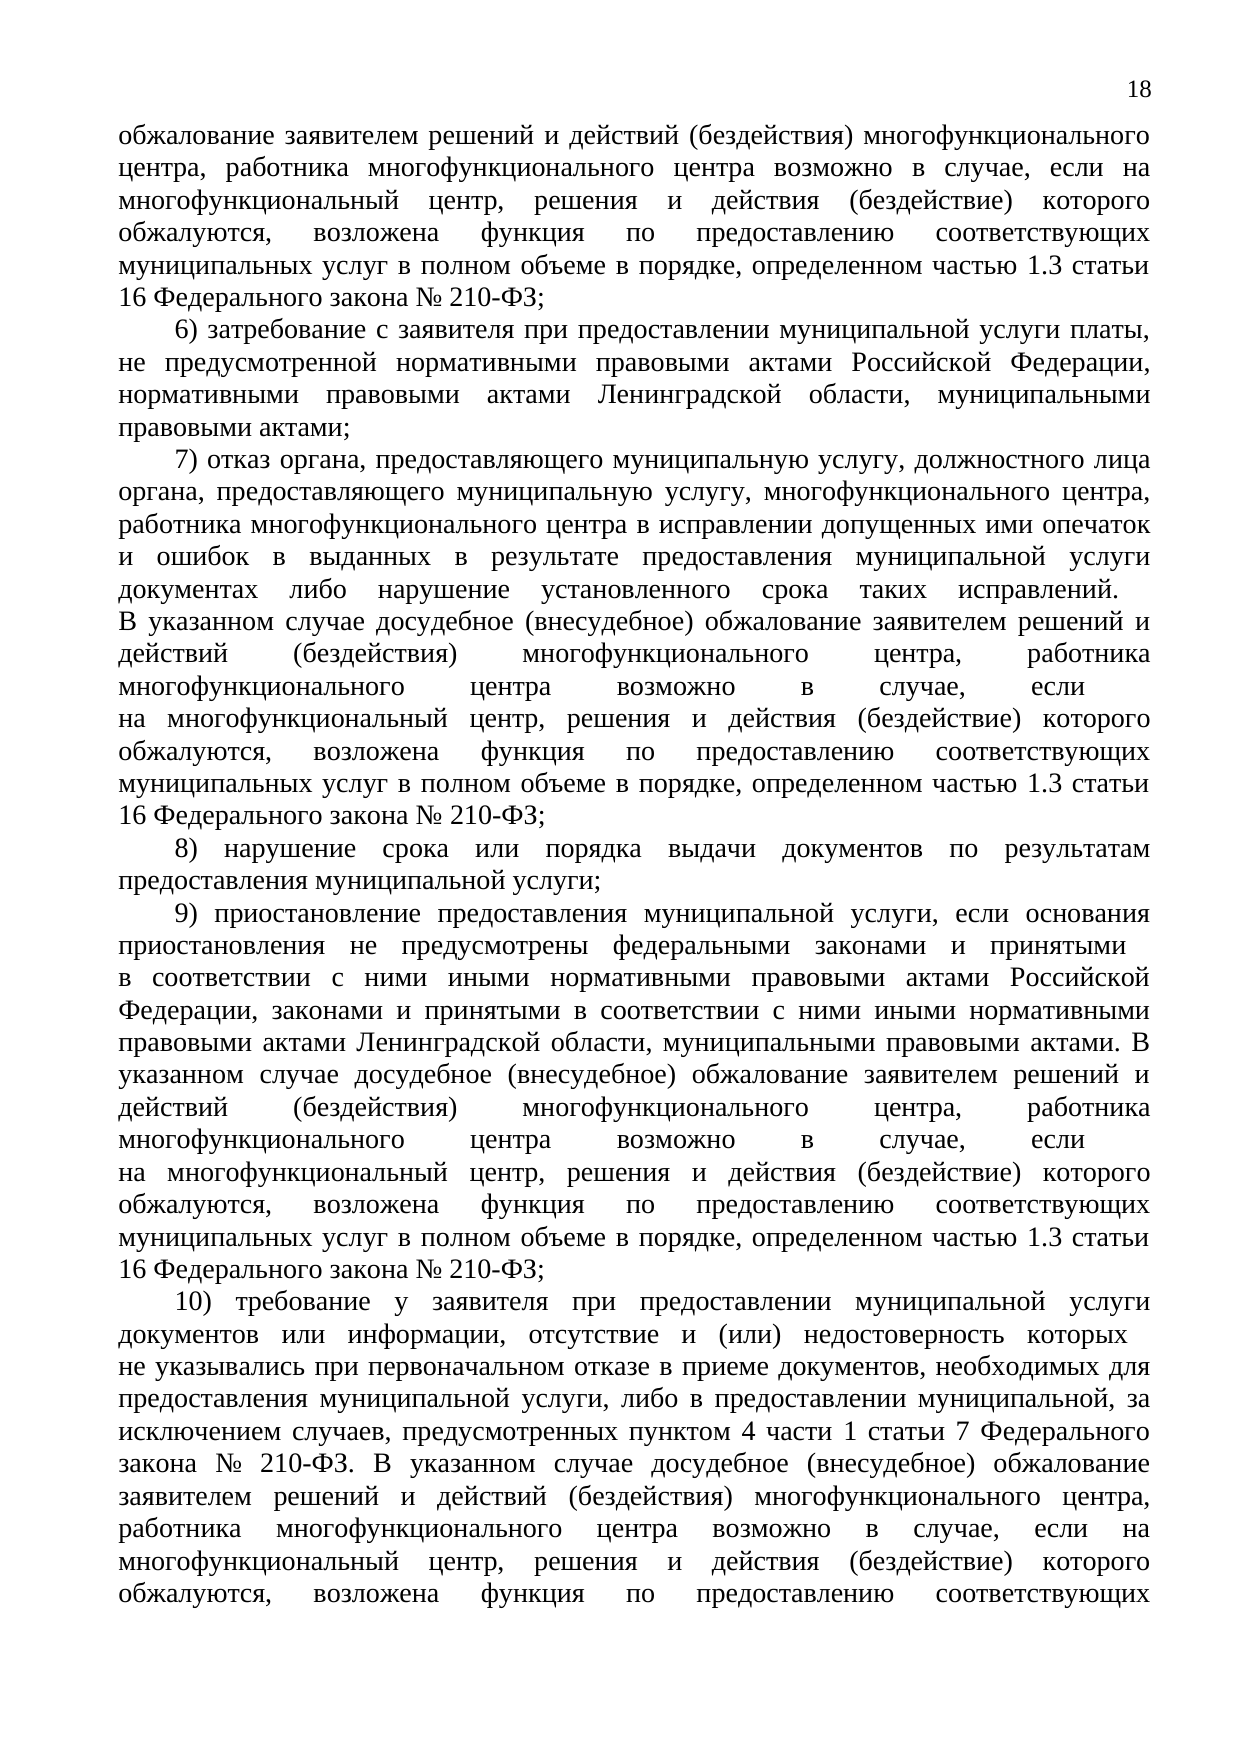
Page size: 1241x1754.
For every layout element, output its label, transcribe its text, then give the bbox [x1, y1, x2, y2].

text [118, 1284, 1152, 1608]
text 8) нарушение срока или порядка выдачи документов по результатам предоставления муниципальной услуги; [118, 831, 1152, 896]
text 9) приостановление предоставления муниципальной услуги, если основания приостановления не предусмотрены федеральными законами и принятыми в соответствии с ними иными нормативными правовыми актами Российской Федерации, законами и принятыми в соответствии с ними иными нормативными правовыми актами Ленинградской области, муниципальными правовыми актами. В указанном случае досудебное (внесудебное) обжалование заявителем решений и действий (бездействия) многофункционального центра, работника многофункционального центра возможно в случае, если на многофункциональный центр, решения и действия (бездействие) которого обжалуются, возложена функция по предоставлению соответствующих муниципальных услуг в полном объеме в порядке, определенном частью 1.3 статьи 16 Федерального закона № 210-ФЗ; [118, 896, 1152, 1284]
text 7) отказ органа, предоставляющего муниципальную услугу, должностного лица органа, предоставляющего муниципальную услугу, многофункционального центра, работника многофункционального центра в исправлении допущенных ими опечаток и ошибок в выданных в результате предоставления муниципальной услуги документах либо нарушение установленного срока таких исправлений. В указанном случае досудебное (внесудебное) обжалование заявителем решений и действий (бездействия) многофункционального центра, работника многофункционального центра возможно в случае, если на многофункциональный центр, решения и действия (бездействие) которого обжалуются, возложена функция по предоставлению соответствующих муниципальных услуг в полном объеме в порядке, определенном частью 1.3 статьи 16 Федерального закона № 210-ФЗ; [118, 442, 1152, 831]
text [118, 118, 1152, 312]
text 6) затребование с заявителя при предоставлении муниципальной услуги платы, не предусмотренной нормативными правовыми актами Российской Федерации, нормативными правовыми актами Ленинградской области, муниципальными правовыми актами; [118, 312, 1152, 442]
